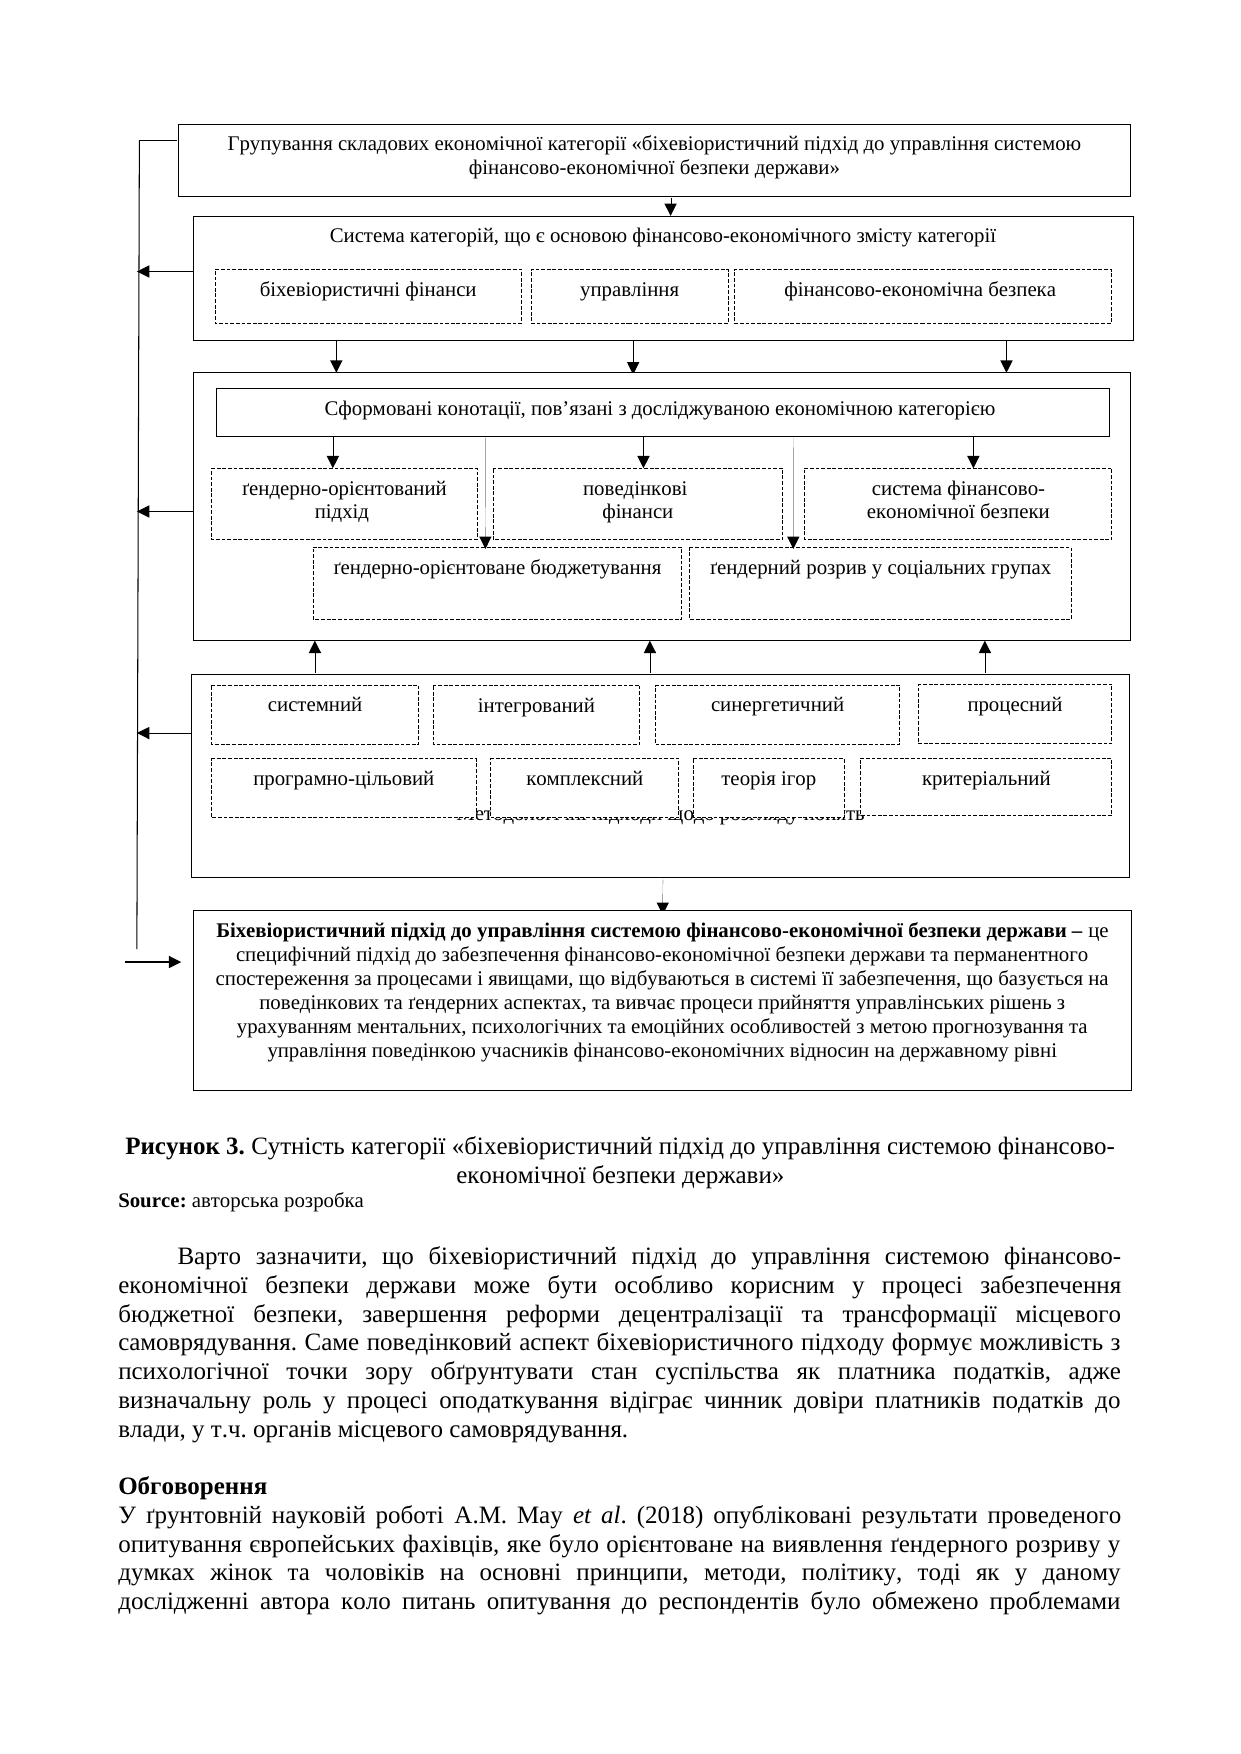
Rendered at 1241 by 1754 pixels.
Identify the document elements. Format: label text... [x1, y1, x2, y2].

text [118, 1500, 1122, 1615]
text Обговорення [118, 1471, 1122, 1500]
text Рисунок 3. Сутність категорії «біхевіористичний підхід до управління системою фінансово-економічної безпеки держави» [118, 1131, 1122, 1188]
text Варто зазначити, що біхевіористичний підхід до управління системою фінансово-економічної безпеки держави може бути особливо корисним у процесі забезпечення бюджетної безпеки, завершення реформи децентралізації та трансформації місцевого самоврядування. Саме поведінковий аспект біхевіористичного підходу формує можливість з психологічної точки зору обґрунтувати стан суспільства як платника податків, адже визначальну роль у процесі оподаткування відіграє чинник довіри платників податків до влади, у т.ч. органів місцевого самоврядування. [118, 1241, 1122, 1442]
text Source: авторська розробка [118, 1188, 1122, 1212]
